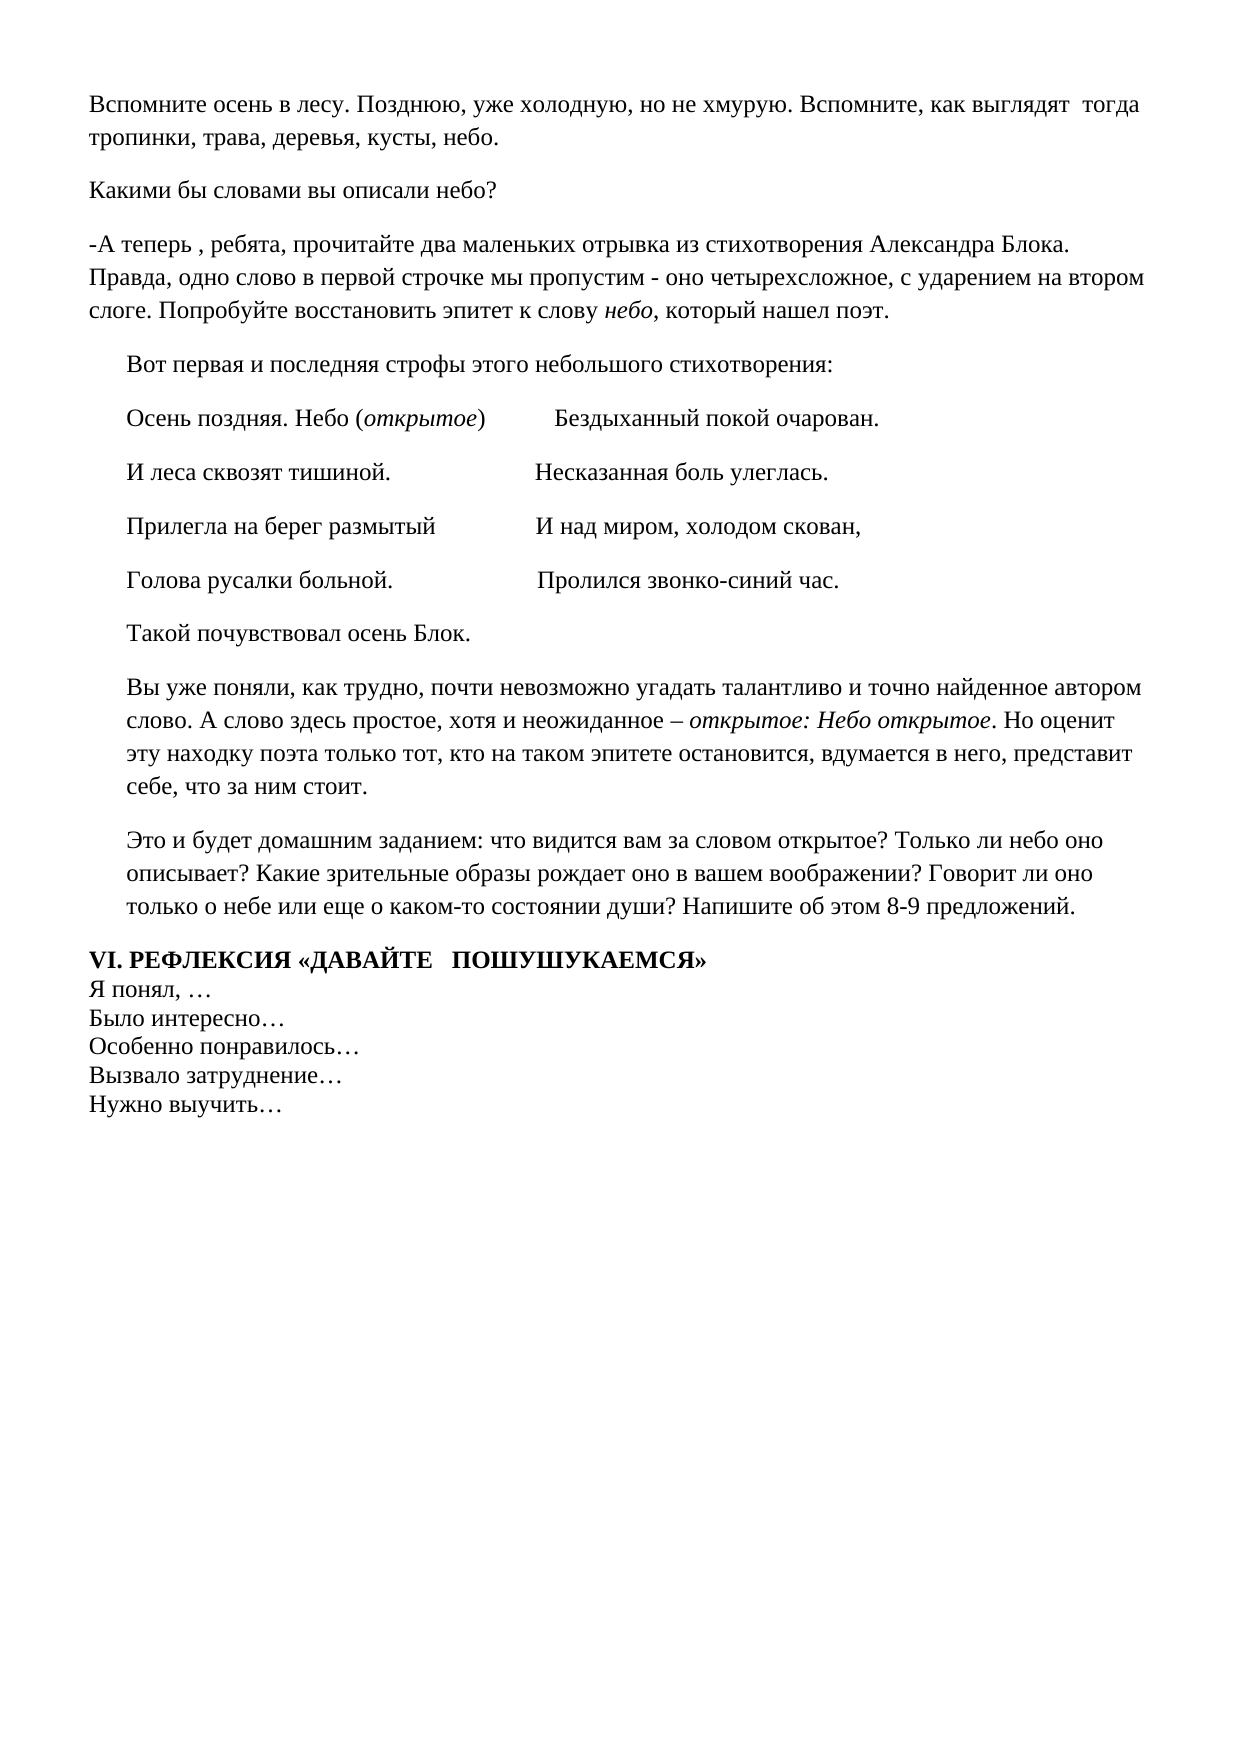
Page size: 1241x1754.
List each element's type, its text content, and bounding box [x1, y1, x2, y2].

text Такой почувствовал осень Блок. [126, 618, 1152, 647]
text Вот первая и последняя строфы этого небольшого стихотворения: [126, 349, 1152, 378]
text -А теперь , ребята, прочитайте два маленьких отрывка из стихотворения Александра Блока. Правда, одно слово в первой строчке мы пропустим - оно четырехсложное, с ударением на втором слоге. Попробуйте восстановить эпитет к слову небо, который нашел поэт. [89, 229, 1152, 324]
text Нужно выучить… [89, 1089, 1152, 1118]
text Я понял, … [89, 974, 1152, 1003]
text VI. РЕФЛЕКСИЯ «ДАВАЙТЕ ПОШУШУКАЕМСЯ» [89, 945, 1152, 974]
text Осень поздняя. Небо (открытое) Бездыханный покой очарован. [126, 403, 1152, 432]
text И леса сквозят тишиной. Несказанная боль улеглась. [126, 457, 1152, 486]
text Голова русалки больной. Пролился звонко-синий час. [126, 565, 1152, 593]
text Какими бы словами вы описали небо? [89, 176, 1152, 204]
text Вы уже поняли, как трудно, почти невозможно угадать талантливо и точно найденное автором слово. А слово здесь простое, хотя и неожиданное – открытое: Небо открытое. Но оценит эту находку поэта только тот, кто на таком эпитете остановится, вдумается в него, представит себе, что за ним стоит. [126, 672, 1152, 800]
text Это и будет домашним заданием: что видится вам за словом открытое? Только ли небо оно описывает? Какие зрительные образы рождает оно в вашем воображении? Говорит ли оно только о небе или еще о каком-то состоянии души? Напишите об этом 8-9 предложений. [126, 825, 1152, 920]
text Было интересно… [89, 1003, 1152, 1031]
text Вызвало затруднение… [89, 1060, 1152, 1089]
text Особенно понравилось… [89, 1031, 1152, 1060]
text Прилегла на берег размытый И над миром, холодом скован, [126, 511, 1152, 539]
text Вспомните осень в лесу. Позднюю, уже холодную, но не хмурую. Вспомните, как выглядят тогда тропинки, трава, деревья, кусты, небо. [89, 89, 1152, 150]
